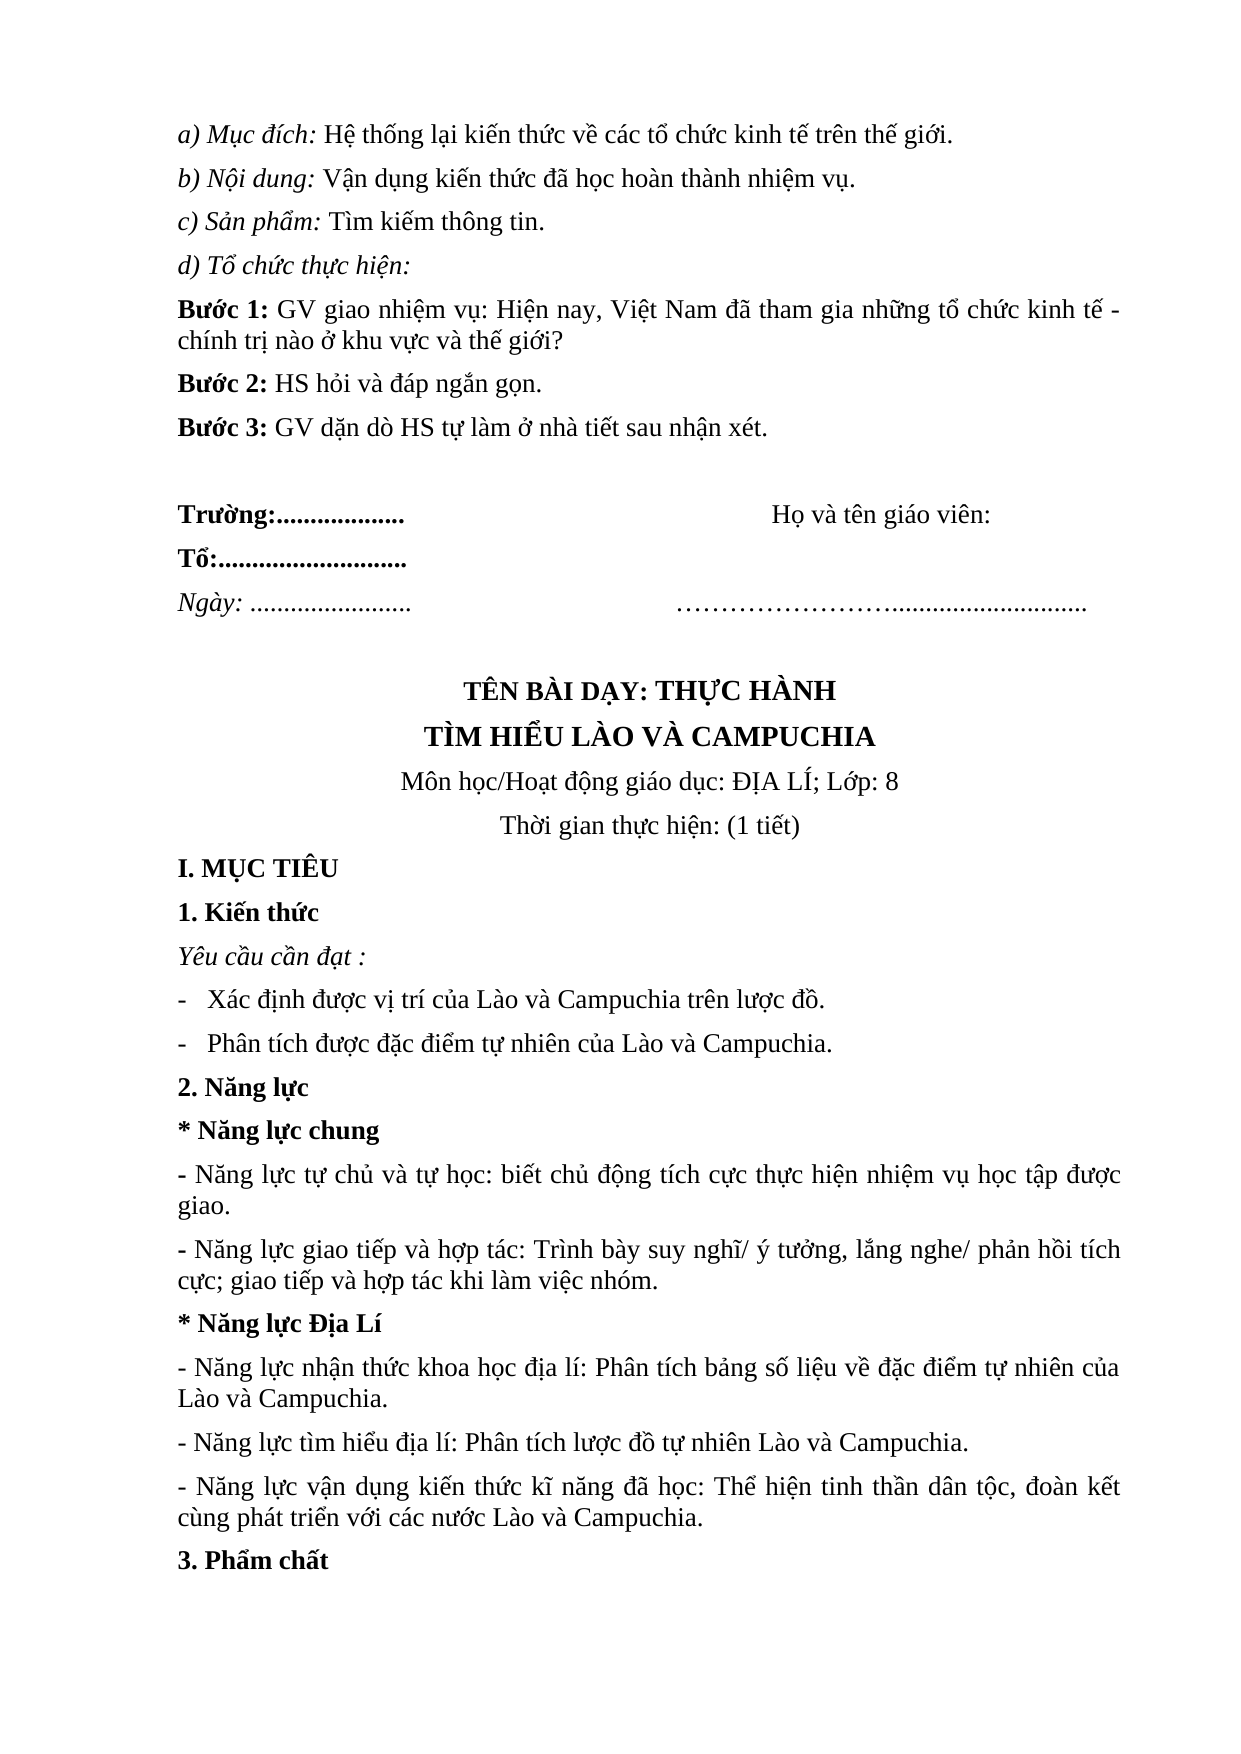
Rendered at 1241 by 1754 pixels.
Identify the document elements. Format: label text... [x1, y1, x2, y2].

text - Năng lực tìm hiểu địa lí: Phân tích lược đồ tự nhiên Lào và Campuchia. [177, 1426, 1122, 1457]
text * Năng lực chung [177, 1114, 1122, 1145]
text Bước 3: GV dặn dò HS tự làm ở nhà tiết sau nhận xét. [177, 411, 1122, 442]
text a) Mục đích: Hệ thống lại kiến thức về các tổ chức kinh tế trên thế giới. [177, 118, 1122, 149]
text Thời gian thực hiện: (1 tiết) [177, 809, 1122, 840]
text - Năng lực tự chủ và tự học: biết chủ động tích cực thực hiện nhiệm vụ học tập được giao. [177, 1158, 1122, 1220]
text Bước 2: HS hỏi và đáp ngắn gọn. [177, 367, 1122, 399]
text Môn học/Hoạt động giáo dục: ĐỊA LÍ; Lớp: 8 [177, 765, 1122, 796]
text 2. Năng lực [177, 1071, 1122, 1102]
text I. MỤC TIÊU [177, 852, 1122, 883]
text - Năng lực nhận thức khoa học địa lí: Phân tích bảng số liệu về đặc điểm tự nhiên của Lào và Campuchia. [177, 1351, 1122, 1413]
text c) Sản phẩm: Tìm kiếm thông tin. [177, 205, 1122, 237]
text - Phân tích được đặc điểm tự nhiên của Lào và Campuchia. [177, 1027, 1122, 1058]
text * Năng lực Địa Lí [177, 1307, 1122, 1339]
text TÌM HIỂU LÀO VÀ CAMPUCHIA [177, 719, 1122, 753]
text 1. Kiến thức [177, 896, 1122, 927]
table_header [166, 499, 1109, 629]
text d) Tổ chức thực hiện: [177, 249, 1122, 280]
text - Năng lực vận dụng kiến thức kĩ năng đã học: Thể hiện tinh thần dân tộc, đoàn kết cùng phát triển với các nước Lào và Campuchia. [177, 1469, 1122, 1532]
text 3. Phẩm chất [177, 1544, 1122, 1576]
text - Năng lực giao tiếp và hợp tác: Trình bày suy nghĩ/ ý tưởng, lắng nghe/ phản hồi tích cực; giao tiếp và hợp tác khi làm việc nhóm. [177, 1233, 1122, 1295]
text TÊN BÀI DẠY: THỰC HÀNH [177, 673, 1122, 707]
text - Xác định được vị trí của Lào và Campuchia trên lược đồ. [177, 983, 1122, 1014]
text Yêu cầu cần đạt : [177, 940, 1122, 971]
text b) Nội dung: Vận dụng kiến thức đã học hoàn thành nhiệm vụ. [177, 162, 1122, 193]
text Bước 1: GV giao nhiệm vụ: Hiện nay, Việt Nam đã tham gia những tổ chức kinh tế -chính trị nào ở khu vực và thế giới? [177, 293, 1122, 355]
